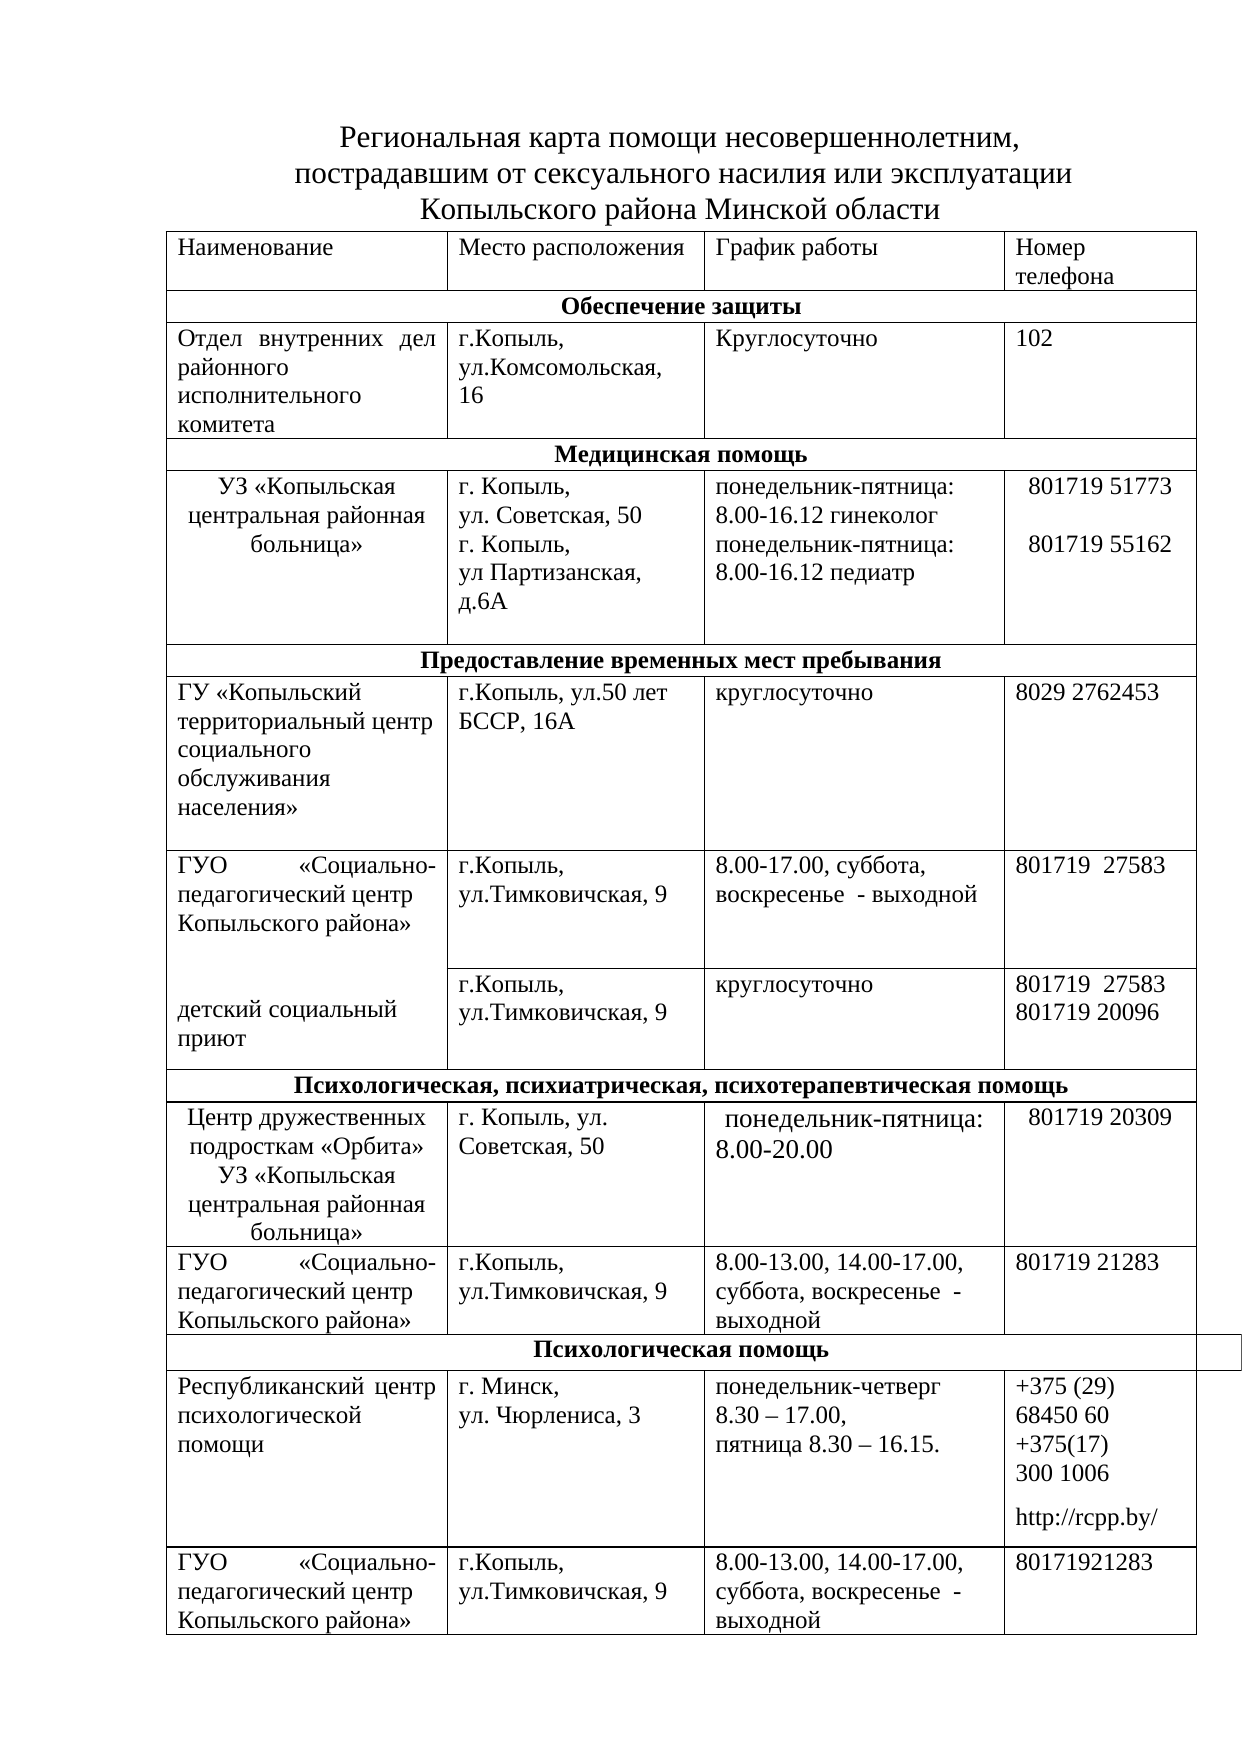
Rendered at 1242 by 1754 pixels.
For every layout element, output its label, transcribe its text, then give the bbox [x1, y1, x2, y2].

table_cell +375 (29) 68450 60 +375(17) 300 1006 http://rcpp.by/ [1005, 1371, 1196, 1546]
table_cell УЗ «Копыльская центральная районная больница» [167, 471, 447, 644]
table_cell понедельник-четверг 8.30 – 17.00, пятница 8.30 – 16.15. [705, 1371, 1004, 1546]
table_cell Медицинская помощь [167, 439, 1196, 470]
table_cell 8.00-13.00, 14.00-17.00, суббота, воскресенье - выходной [705, 1548, 1004, 1634]
table_header Наименование [167, 232, 447, 290]
table_cell Обеспечение защиты [167, 291, 1196, 322]
table_cell г.Копыль, ул.Тимковичская, 9 [448, 969, 704, 1069]
table_cell Психологическая, психиатрическая, психотерапевтическая помощь [167, 1070, 1196, 1101]
table_header График работы [705, 232, 1004, 290]
table_cell г.Копыль, ул.Тимковичская, 9 [448, 1247, 704, 1333]
table_cell г.Копыль, ул.Тимковичская, 9 [448, 1548, 704, 1634]
table_cell 801719 27583 [1005, 851, 1196, 968]
table_cell 801719 27583 801719 20096 [1005, 969, 1196, 1069]
table_cell ГУО «Социально-педагогический центр Копыльского района» [167, 1548, 447, 1634]
table_cell 8.00-17.00, суббота, воскресенье - выходной [705, 851, 1004, 968]
table_cell 801719 51773 801719 55162 [1005, 471, 1196, 644]
table_cell круглосуточно [705, 969, 1004, 1069]
table_cell понедельник-пятница: 8.00-16.12 гинеколог понедельник-пятница: 8.00-16.12 педиатр [705, 471, 1004, 644]
table_cell Отдел внутренних дел районного исполнительного комитета [167, 323, 447, 438]
table_cell ГУО «Социально-педагогический центр Копыльского района» детский социальный приют [167, 851, 447, 1069]
table_cell 8029 2762453 [1005, 677, 1196, 849]
table_cell Психологическая помощь [167, 1335, 1196, 1370]
table_cell ГУ «Копыльский территориальный центр социального обслуживания населения» [167, 677, 447, 849]
table_cell 8.00-13.00, 14.00-17.00, суббота, воскресенье - выходной [705, 1247, 1004, 1333]
text Региональная карта помощи несовершеннолетним, [177, 118, 1183, 154]
table_cell г. Минск, ул. Чюрлениса, 3 [448, 1371, 704, 1546]
table_cell 102 [1005, 323, 1196, 438]
table_cell Центр дружественных подросткам «Орбита» УЗ «Копыльская центральная районная больница» [167, 1103, 447, 1246]
table_cell г. Копыль, ул. Советская, 50 [448, 1103, 704, 1246]
table_cell ГУО «Социально-педагогический центр Копыльского района» [167, 1247, 447, 1333]
table_header Номер телефона [1005, 232, 1196, 290]
table_cell г.Копыль, ул.Комсомольская, 16 [448, 323, 704, 438]
table_cell 801719 20309 [1005, 1103, 1196, 1246]
table_cell 80171921283 [1005, 1548, 1196, 1634]
table_cell понедельник-пятница: 8.00-20.00 [705, 1103, 1004, 1246]
table_cell 801719 21283 [1005, 1247, 1196, 1333]
text Копыльского района Минской области [177, 190, 1183, 226]
table_cell г.Копыль, ул.Тимковичская, 9 [448, 851, 704, 968]
text пострадавшим от сексуального насилия или эксплуатации [177, 154, 1183, 190]
table_cell Предоставление временных мест пребывания [167, 645, 1196, 676]
table_header Место расположения [448, 232, 704, 290]
table_cell Круглосуточно [705, 323, 1004, 438]
table_cell круглосуточно [705, 677, 1004, 849]
table_cell г.Копыль, ул.50 лет БССР, 16А [448, 677, 704, 849]
table_cell [1197, 1335, 1241, 1370]
table_cell г. Копыль, ул. Советская, 50 г. Копыль, ул Партизанская, д.6А [448, 471, 704, 644]
table_cell Республиканский центр психологической помощи [167, 1371, 447, 1546]
